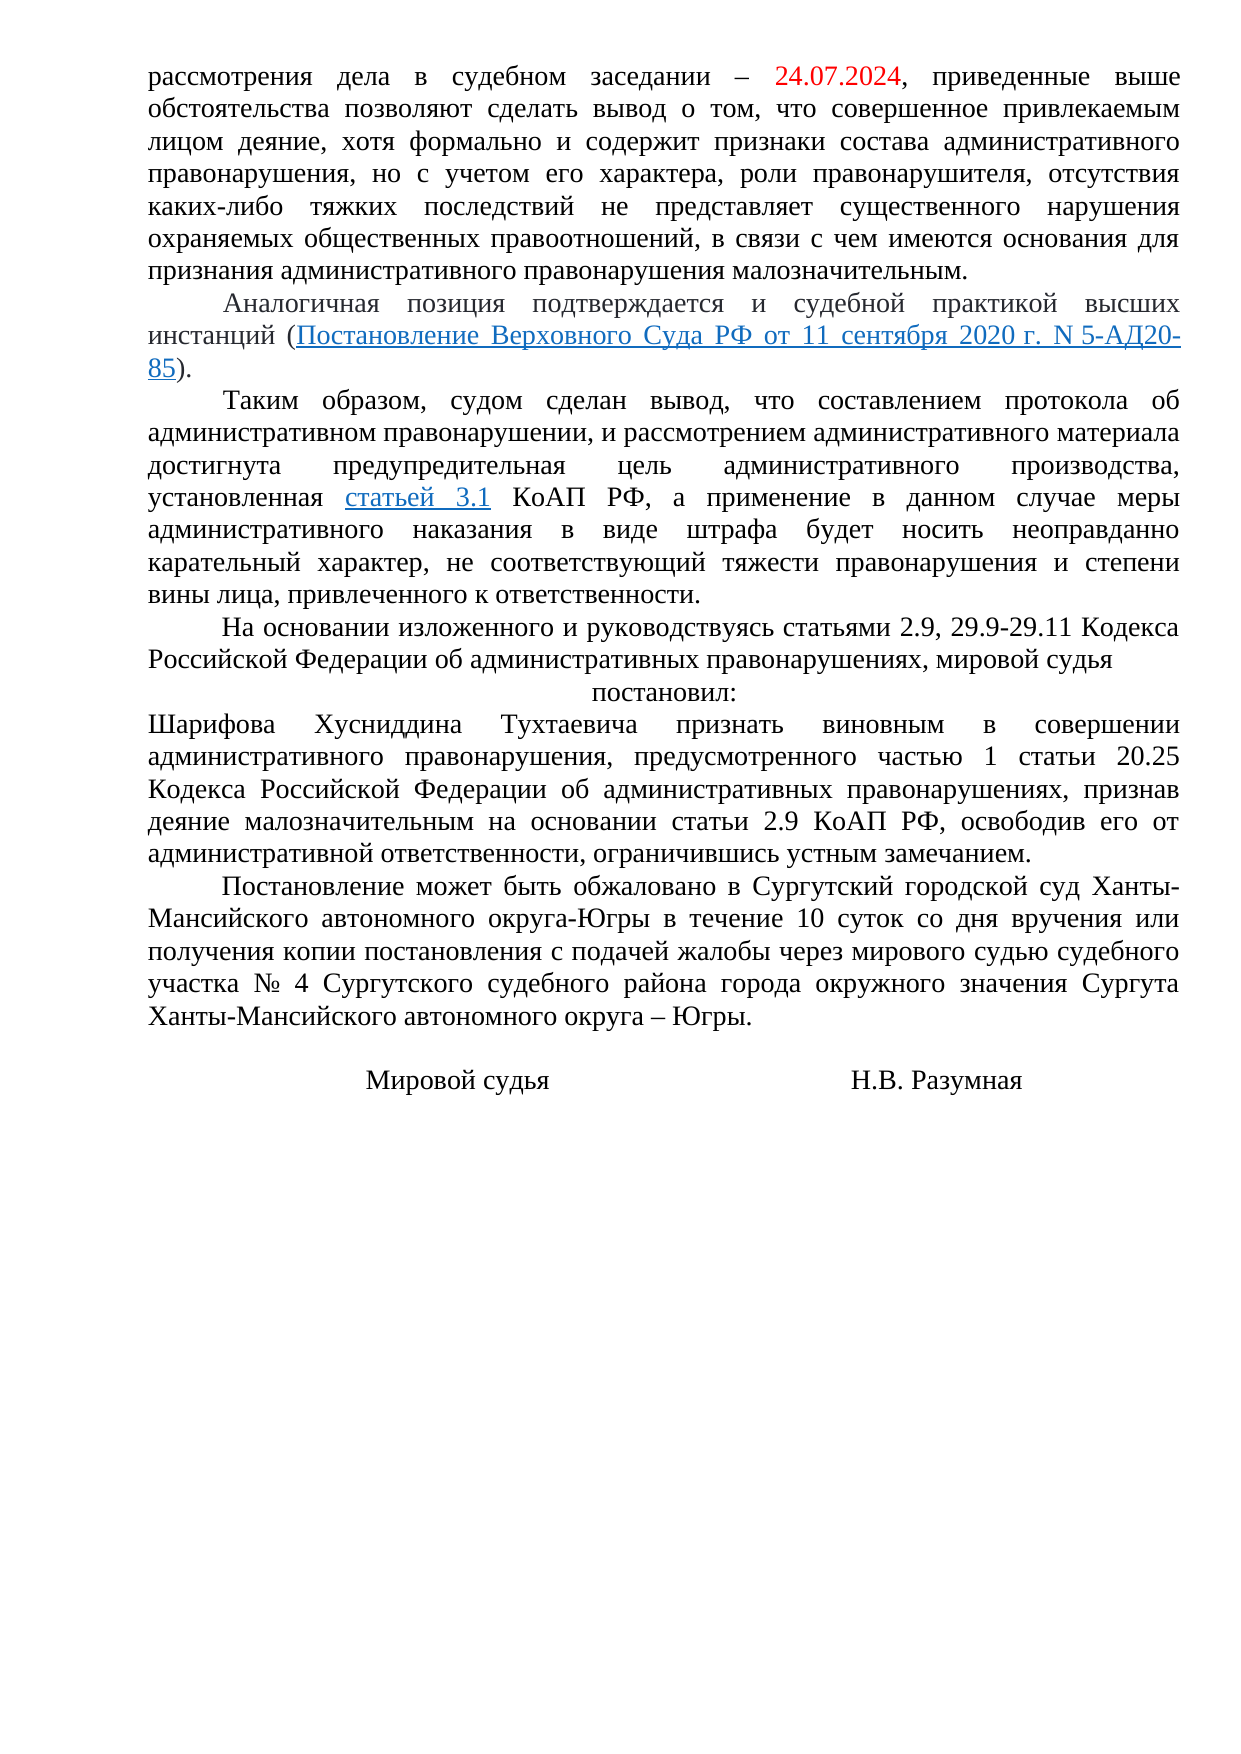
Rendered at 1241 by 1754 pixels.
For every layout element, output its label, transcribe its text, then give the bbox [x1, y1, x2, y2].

text Шарифова Хусниддина Тухтаевича признать виновным в совершении административного правонарушения, предусмотренного частью 1 статьи 20.25 Кодекса Российской Федерации об административных правонарушениях, признав деяние малозначительным на основании статьи 2.9 КоАП РФ, освободив его от административной ответственности, ограничившись устным замечанием. [148, 707, 1181, 869]
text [148, 59, 1181, 286]
text Постановление может быть обжаловано в Сургутский городской суд Ханты-Мансийского автономного округа-Югры в течение 10 суток со дня вручения или получения копии постановления с подачей жалобы через мирового судью судебного участка № 4 Сургутского судебного района города окружного значения Сургута Ханты-Мансийского автономного округа – Югры. [148, 869, 1181, 1031]
text постановил: [148, 674, 1181, 707]
text Аналогичная позиция подтверждается и судебной практикой высших инстанций (Постановление Верховного Суда РФ от 11 сентября 2020 г. N 5-АД20-85). [148, 286, 1181, 383]
text Мировой судья Н.В. Разумная [148, 1063, 1181, 1096]
text На основании изложенного и руководствуясь статьями 2.9, 29.9-29.11 Кодекса Российской Федерации об административных правонарушениях, мировой судья [148, 610, 1181, 674]
text Таким образом, судом сделан вывод, что составлением протокола об административном правонарушении, и рассмотрением административного материала достигнута предупредительная цель административного производства, установленная статьей 3.1 КоАП РФ, а применение в данном случае меры административного наказания в виде штрафа будет носить неоправданно карательный характер, не соответствующий тяжести правонарушения и степени вины лица, привлеченного к ответственности. [148, 383, 1181, 610]
